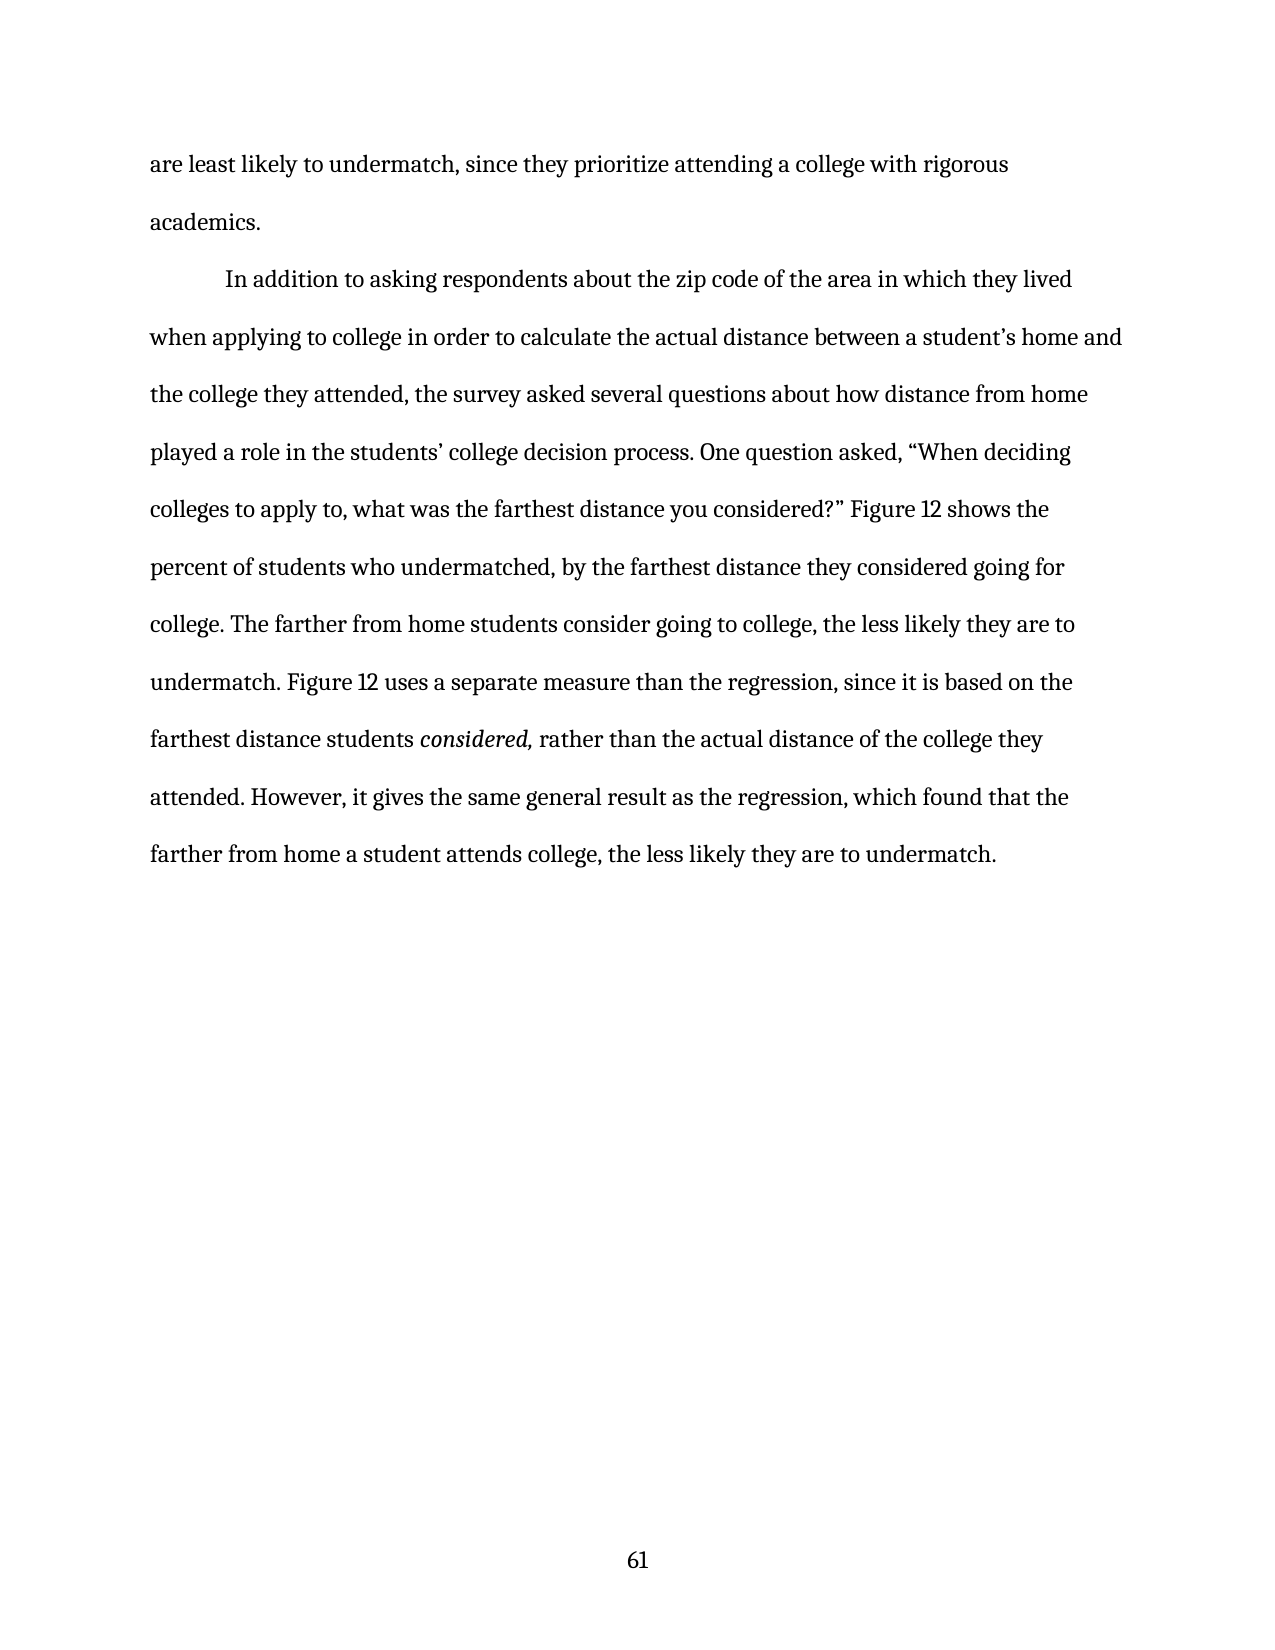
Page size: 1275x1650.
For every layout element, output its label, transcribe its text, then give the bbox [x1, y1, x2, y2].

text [150, 150, 1125, 236]
text In addition to asking respondents about the zip code of the area in which they lived when applying to college in order to calculate the actual distance between a student’s home and the college they attended, the survey asked several questions about how distance from home played a role in the students’ college decision process. One question asked, “When deciding colleges to apply to, what was the farthest distance you considered?” Figure 12 shows the percent of students who undermatched, by the farthest distance they considered going for college. The farther from home students consider going to college, the less likely they are to undermatch. Figure 12 uses a separate measure than the regression, since it is based on the farthest distance students considered, rather than the actual distance of the college they attended. However, it gives the same general result as the regression, which found that the farther from home a student attends college, the less likely they are to undermatch. [150, 265, 1125, 869]
